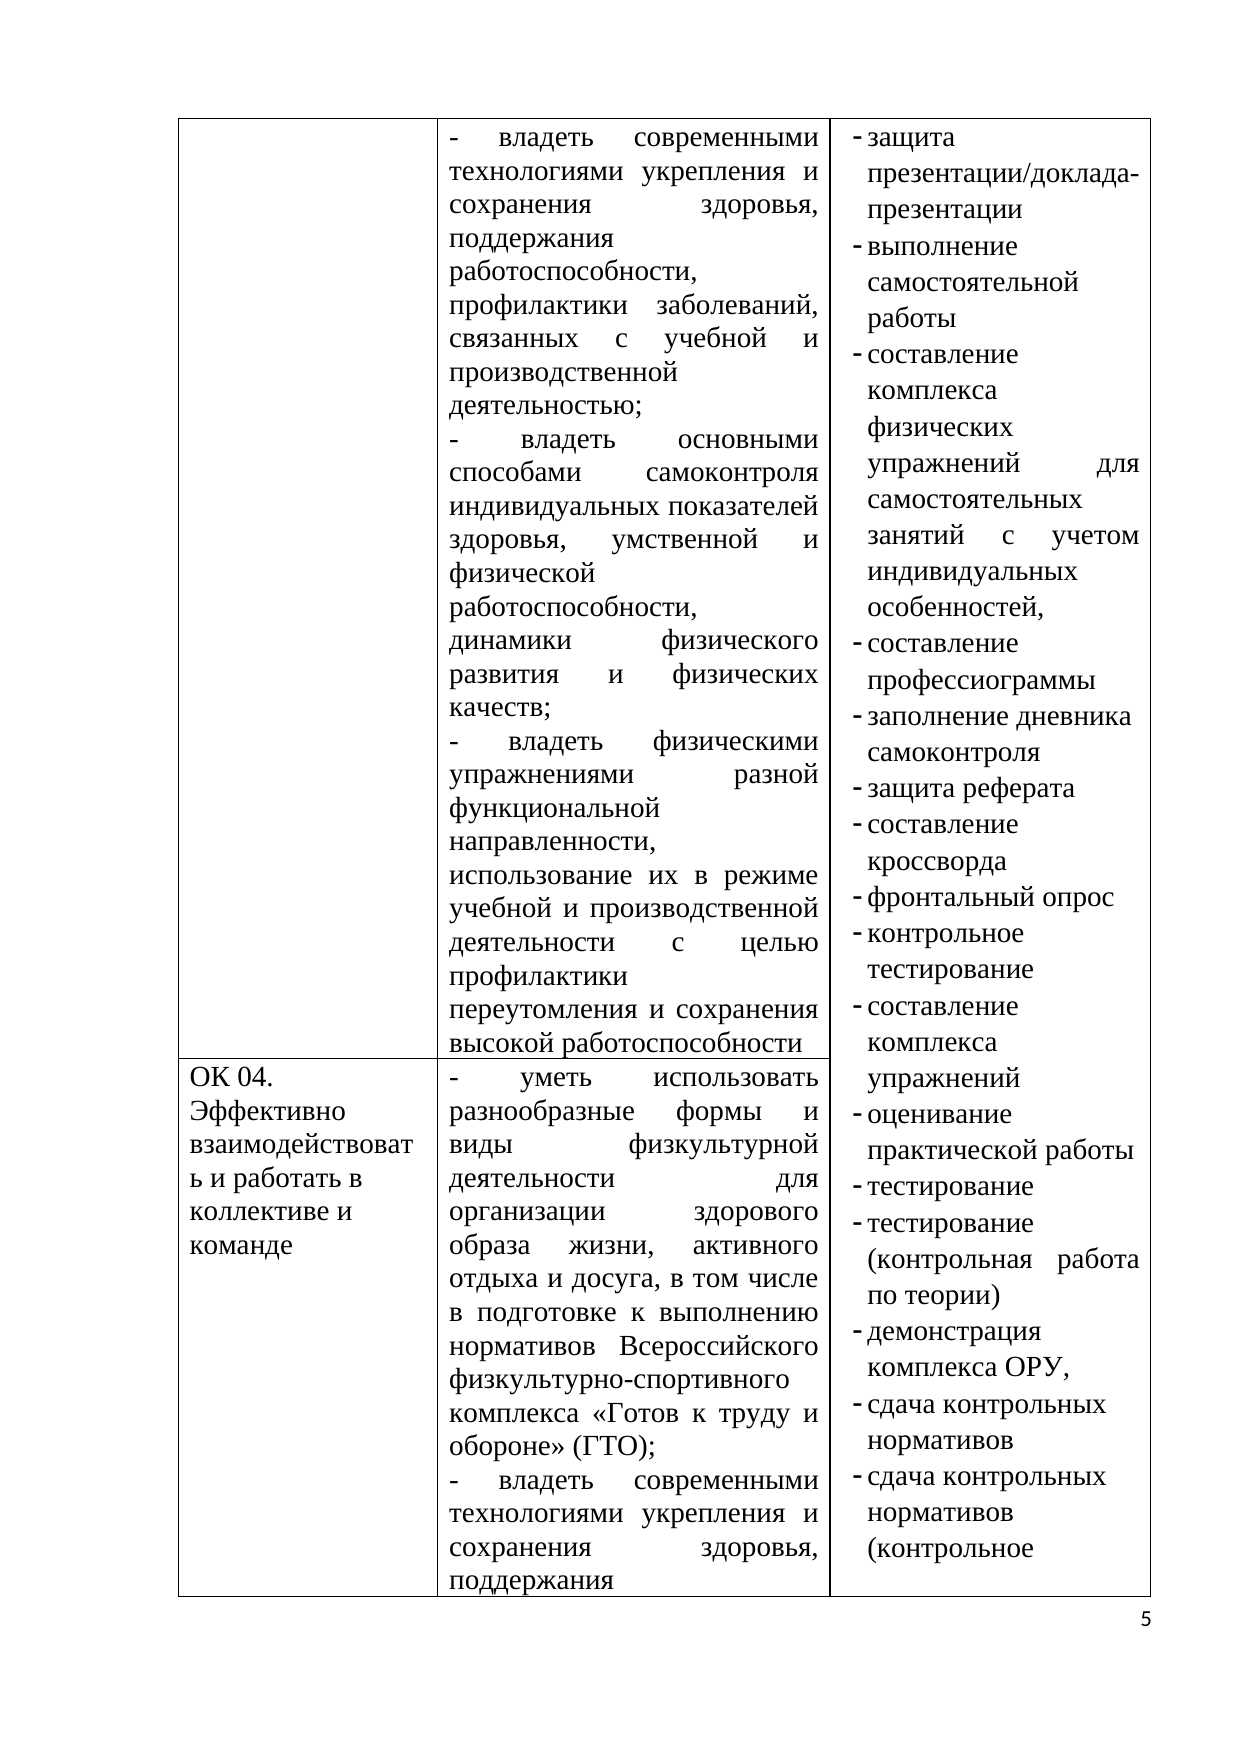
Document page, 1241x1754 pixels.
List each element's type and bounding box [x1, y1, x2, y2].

table_cell [438, 1059, 829, 1596]
table_cell [179, 1059, 437, 1596]
table_cell [831, 119, 1150, 1596]
table_cell [438, 119, 829, 1058]
table_cell [179, 119, 437, 1058]
